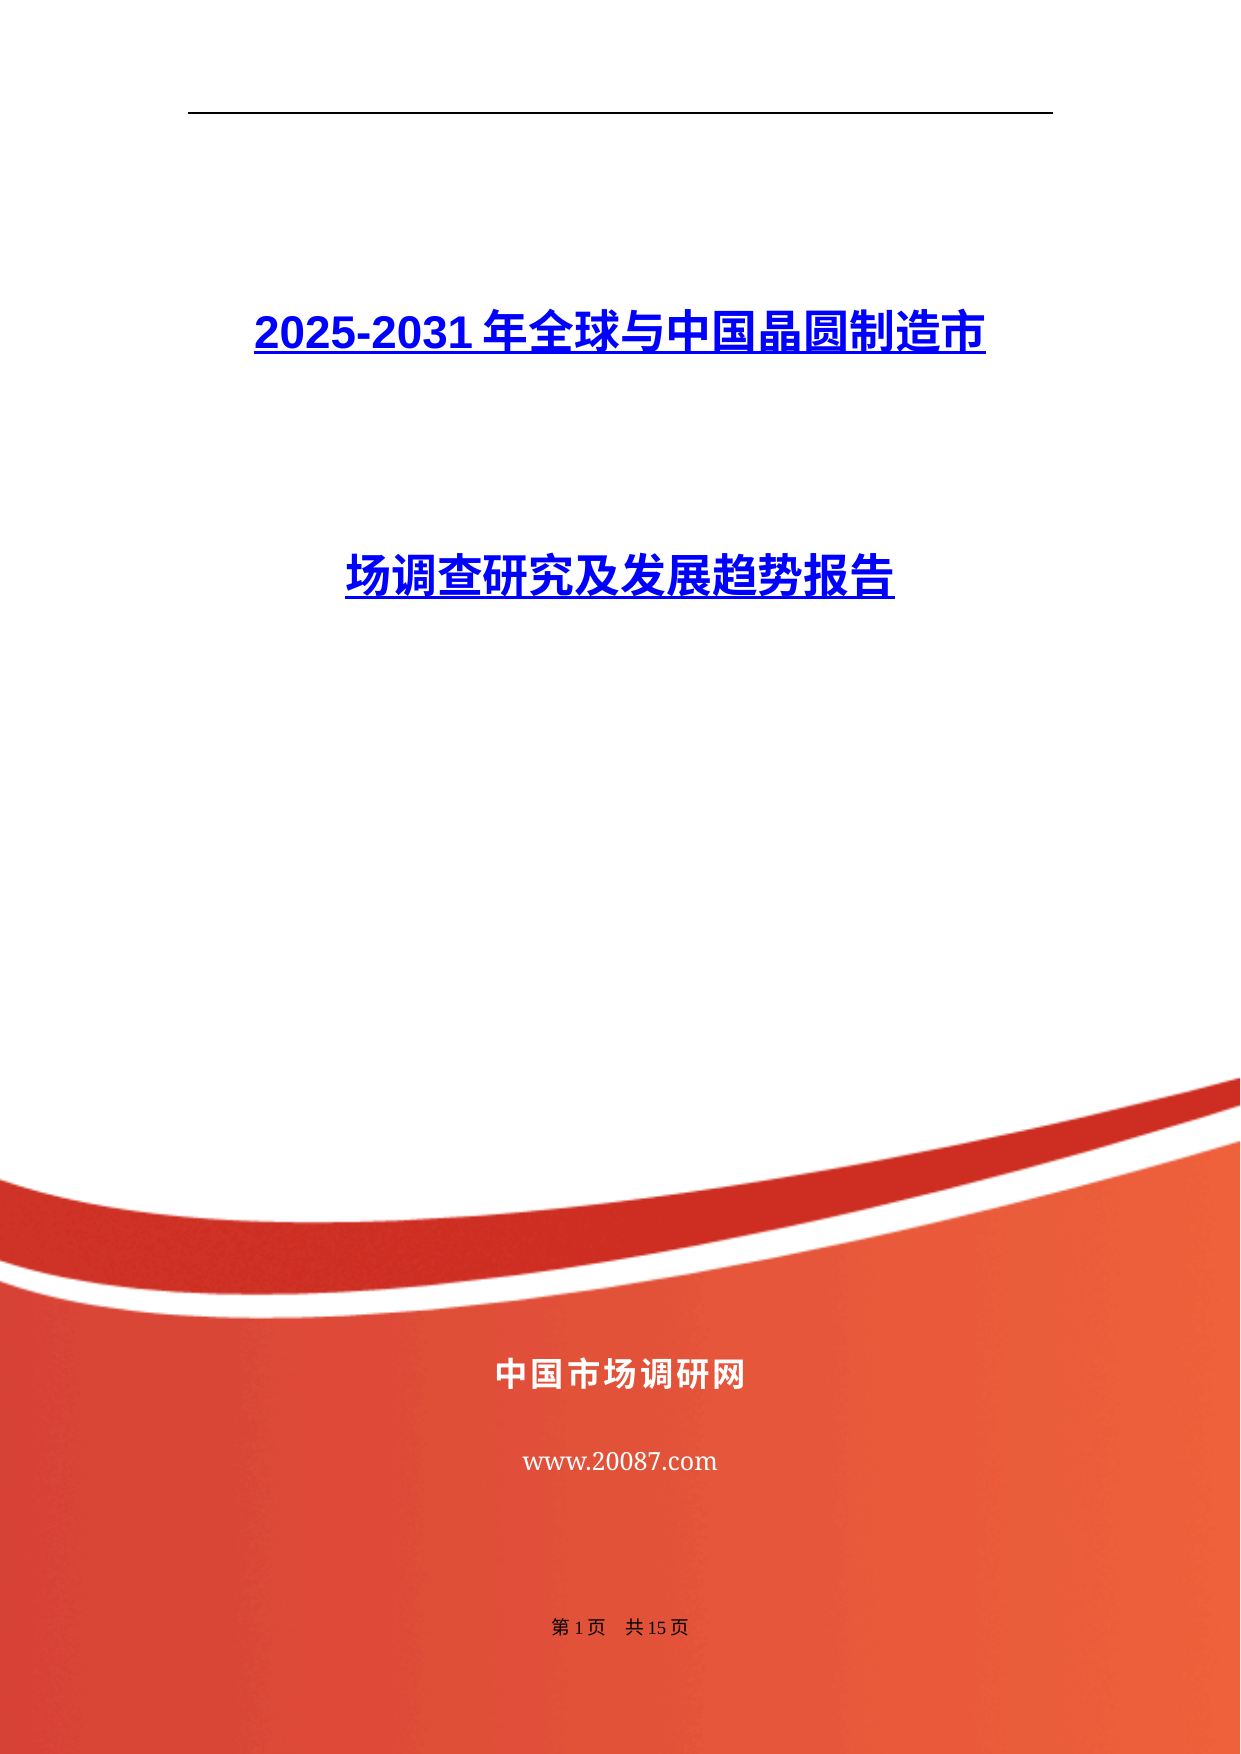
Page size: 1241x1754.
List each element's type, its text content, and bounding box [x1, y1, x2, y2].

text www.20087.com [187, 1428, 1053, 1493]
picture [0, 1006, 1241, 1754]
table_header 2025-2031年全球与中国晶圆制造市场调查研究及发展趋势报告 [188, 207, 1053, 773]
subtitle 中国市场调研网 [187, 1339, 1053, 1404]
